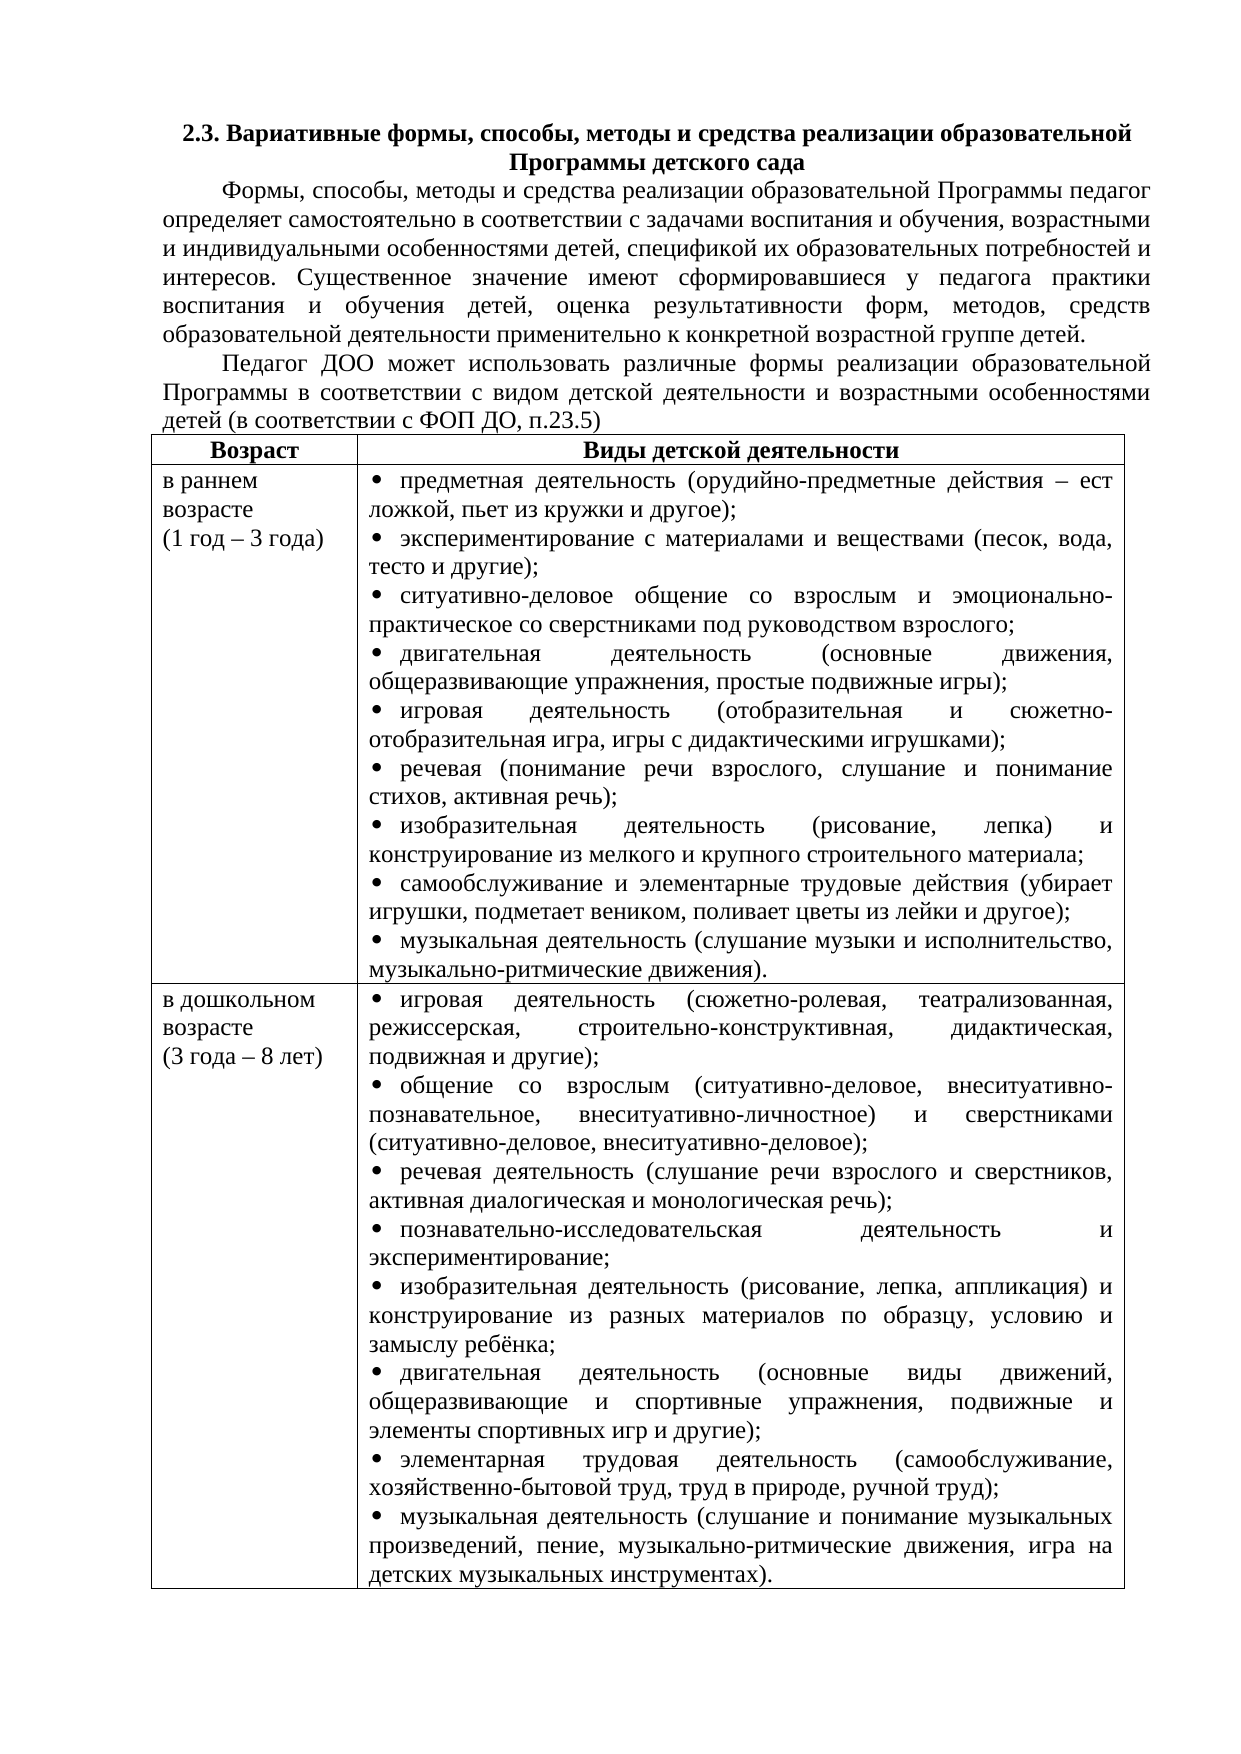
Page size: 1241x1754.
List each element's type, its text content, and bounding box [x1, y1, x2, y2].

table_header Виды детской деятельности [358, 435, 1124, 464]
text Формы, способы, методы и средства реализации образовательной Программы педагог определяет самостоятельно в соответствии с задачами воспитания и обучения, возрастными и индивидуальными особенностями детей, спецификой их образовательных потребностей и интересов. Существенное значение имеют сформировавшиеся у педагога практики воспитания и обучения детей, оценка результативности форм, методов, средств образовательной деятельности применительно к конкретной возрастной группе детей. [162, 176, 1152, 348]
subtitle 2.3. Вариативные формы, способы, методы и средства реализации образовательной Программы детского сада [162, 118, 1152, 176]
table_cell в раннем возрасте (1 год ‒ 3 года) [152, 465, 357, 983]
table_cell в дошкольном возрасте (3 года ‒ 8 лет) [152, 984, 357, 1587]
table_header Возраст [152, 435, 357, 464]
text Педагог ДОО может использовать различные формы реализации образовательной Программы в соответствии с видом детской деятельности и возрастными особенностями детей (в соответствии с ФОП ДО, п.23.5) [162, 348, 1152, 434]
table_cell предметная деятельность (орудийно-предметные действия – ест ложкой, пьет из кружки и другое); экспериментирование с материалами и веществами (песок, вода, тесто и другие); ситуативно-деловое общение со взрослым и эмоционально-практическое со сверстниками под руководством взрослого; двигательная деятельность (основные движения, общеразвивающие упражнения, простые подвижные игры); игровая деятельность (отобразительная и сюжетно-отобразительная игра, игры с дидактическими игрушками); речевая (понимание речи взрослого, слушание и понимание стихов, активная речь); изобразительная деятельность (рисование, лепка) и конструирование из мелкого и крупного строительного материала; самообслуживание и элементарные трудовые действия (убирает игрушки, подметает веником, поливает цветы из лейки и другое); музыкальная деятельность (слушание музыки и исполнительство, музыкально-ритмические движения). [358, 465, 1124, 983]
table_cell игровая деятельность (сюжетно-ролевая, театрализованная, режиссерская, строительно-конструктивная, дидактическая, подвижная и другие); общение со взрослым (ситуативно-деловое, внеситуативно-познавательное, внеситуативно-личностное) и сверстниками (ситуативно-деловое, внеситуативно-деловое); речевая деятельность (слушание речи взрослого и сверстников, активная диалогическая и монологическая речь); познавательно-исследовательская деятельность и экспериментирование; изобразительная деятельность (рисование, лепка, аппликация) и конструирование из разных материалов по образцу, условию и замыслу ребёнка; двигательная деятельность (основные виды движений, общеразвивающие и спортивные упражнения, подвижные и элементы спортивных игр и другие); элементарная трудовая деятельность (самообслуживание, хозяйственно-бытовой труд, труд в природе, ручной труд); музыкальная деятельность (слушание и понимание музыкальных произведений, пение, музыкально-ритмические движения, игра на детских музыкальных инструментах). [358, 984, 1124, 1587]
